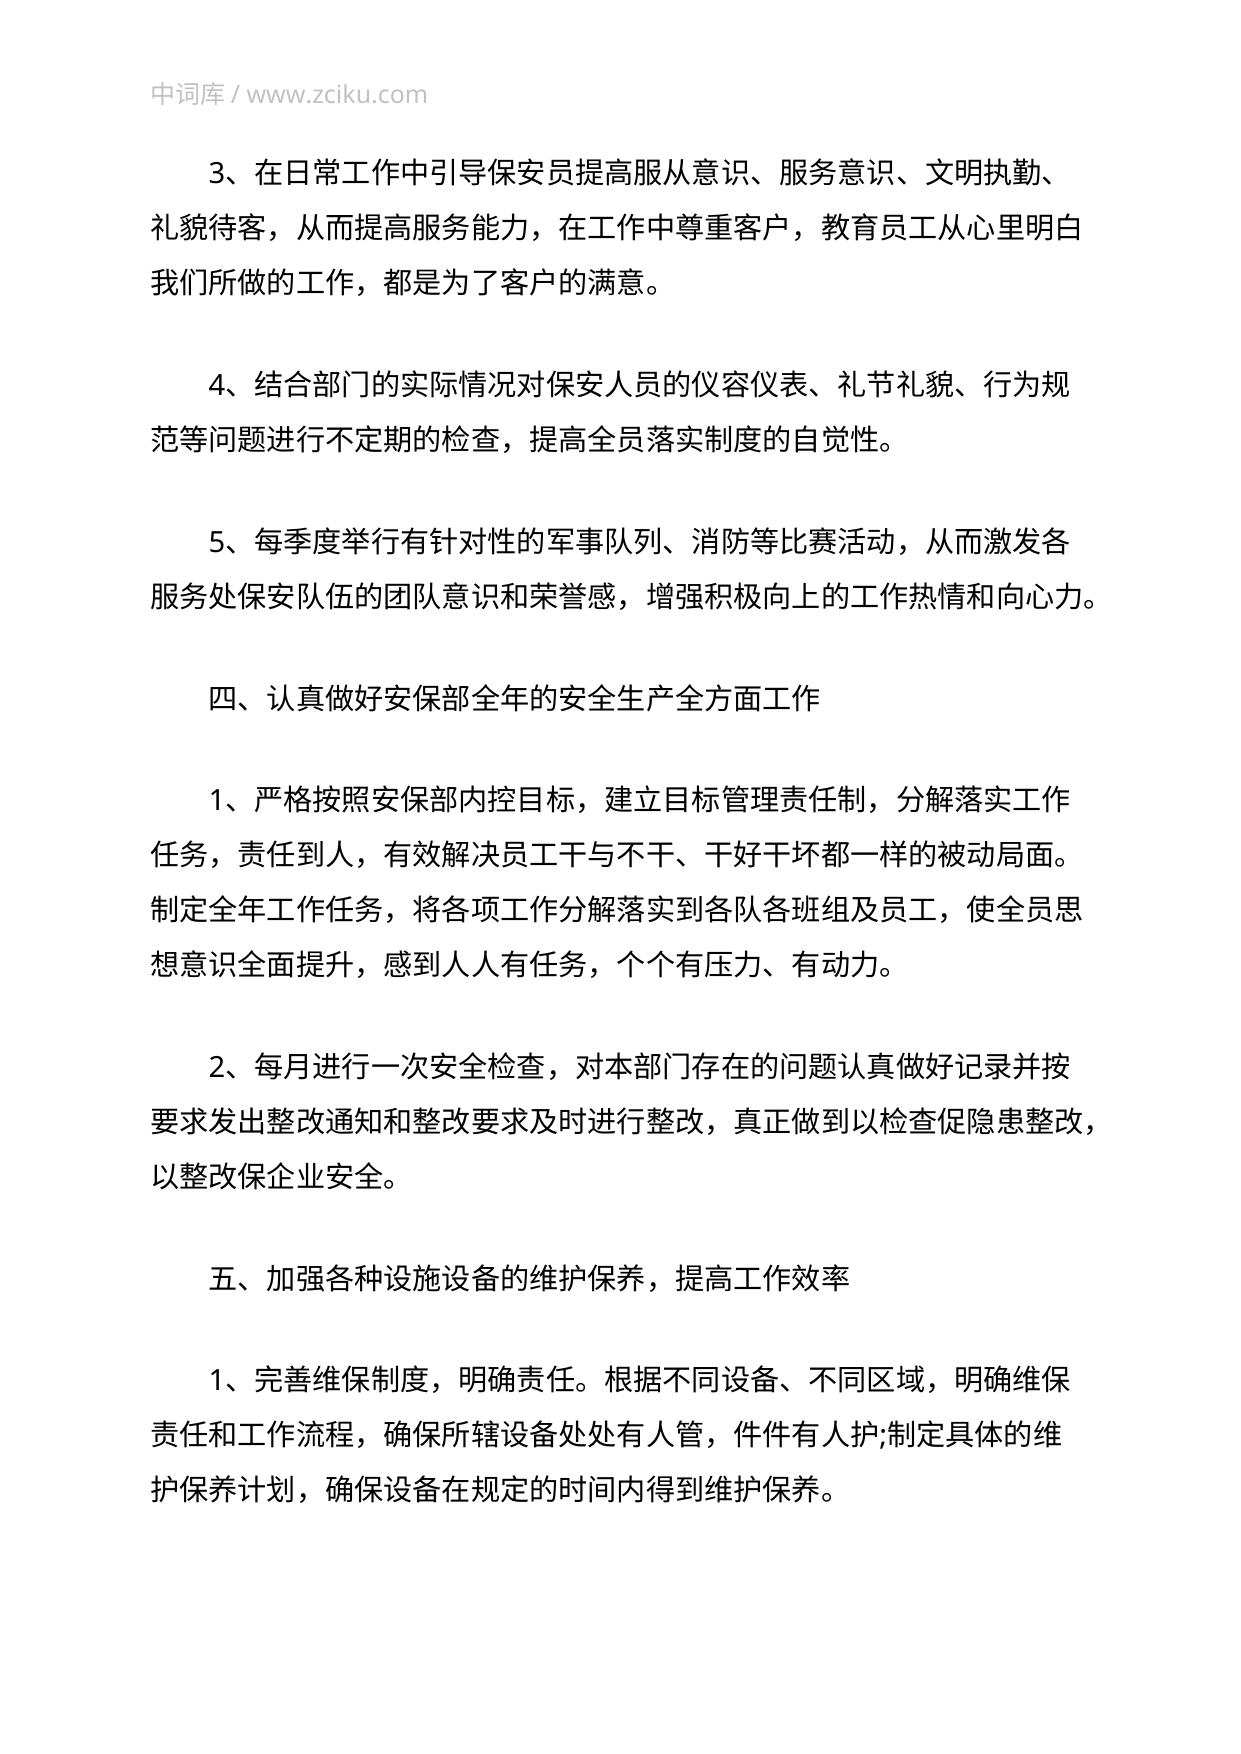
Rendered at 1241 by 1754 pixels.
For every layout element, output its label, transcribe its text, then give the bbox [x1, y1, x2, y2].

text 4、结合部门的实际情况对保安人员的仪容仪表、礼节礼貌、行为规范等问题进行不定期的检查，提高全员落实制度的自觉性。 [150, 362, 1090, 459]
text 5、每季度举行有针对性的军事队列、消防等比赛活动，从而激发各服务处保安队伍的团队意识和荣誉感，增强积极向上的工作热情和向心力。 [150, 518, 1090, 616]
text 2、每月进行一次安全检查，对本部门存在的问题认真做好记录并按要求发出整改通知和整改要求及时进行整改，真正做到以检查促隐患整改，以整改保企业安全。 [150, 1043, 1090, 1196]
text 1、严格按照安保部内控目标，建立目标管理责任制，分解落实工作任务，责任到人，有效解决员工干与不干、干好干坏都一样的被动局面。制定全年工作任务，将各项工作分解落实到各队各班组及员工，使全员思想意识全面提升，感到人人有任务，个个有压力、有动力。 [150, 777, 1090, 984]
text 3、在日常工作中引导保安员提高服从意识、服务意识、文明执勤、礼貌待客，从而提高服务能力，在工作中尊重客户，教育员工从心里明白我们所做的工作，都是为了客户的满意。 [150, 150, 1090, 302]
text 四、认真做好安保部全年的安全生产全方面工作 [150, 675, 1090, 717]
text 五、加强各种设施设备的维护保养，提高工作效率 [150, 1255, 1090, 1297]
text 1、完善维保制度，明确责任。根据不同设备、不同区域，明确维保责任和工作流程，确保所辖设备处处有人管，件件有人护;制定具体的维护保养计划，确保设备在规定的时间内得到维护保养。 [150, 1357, 1090, 1509]
